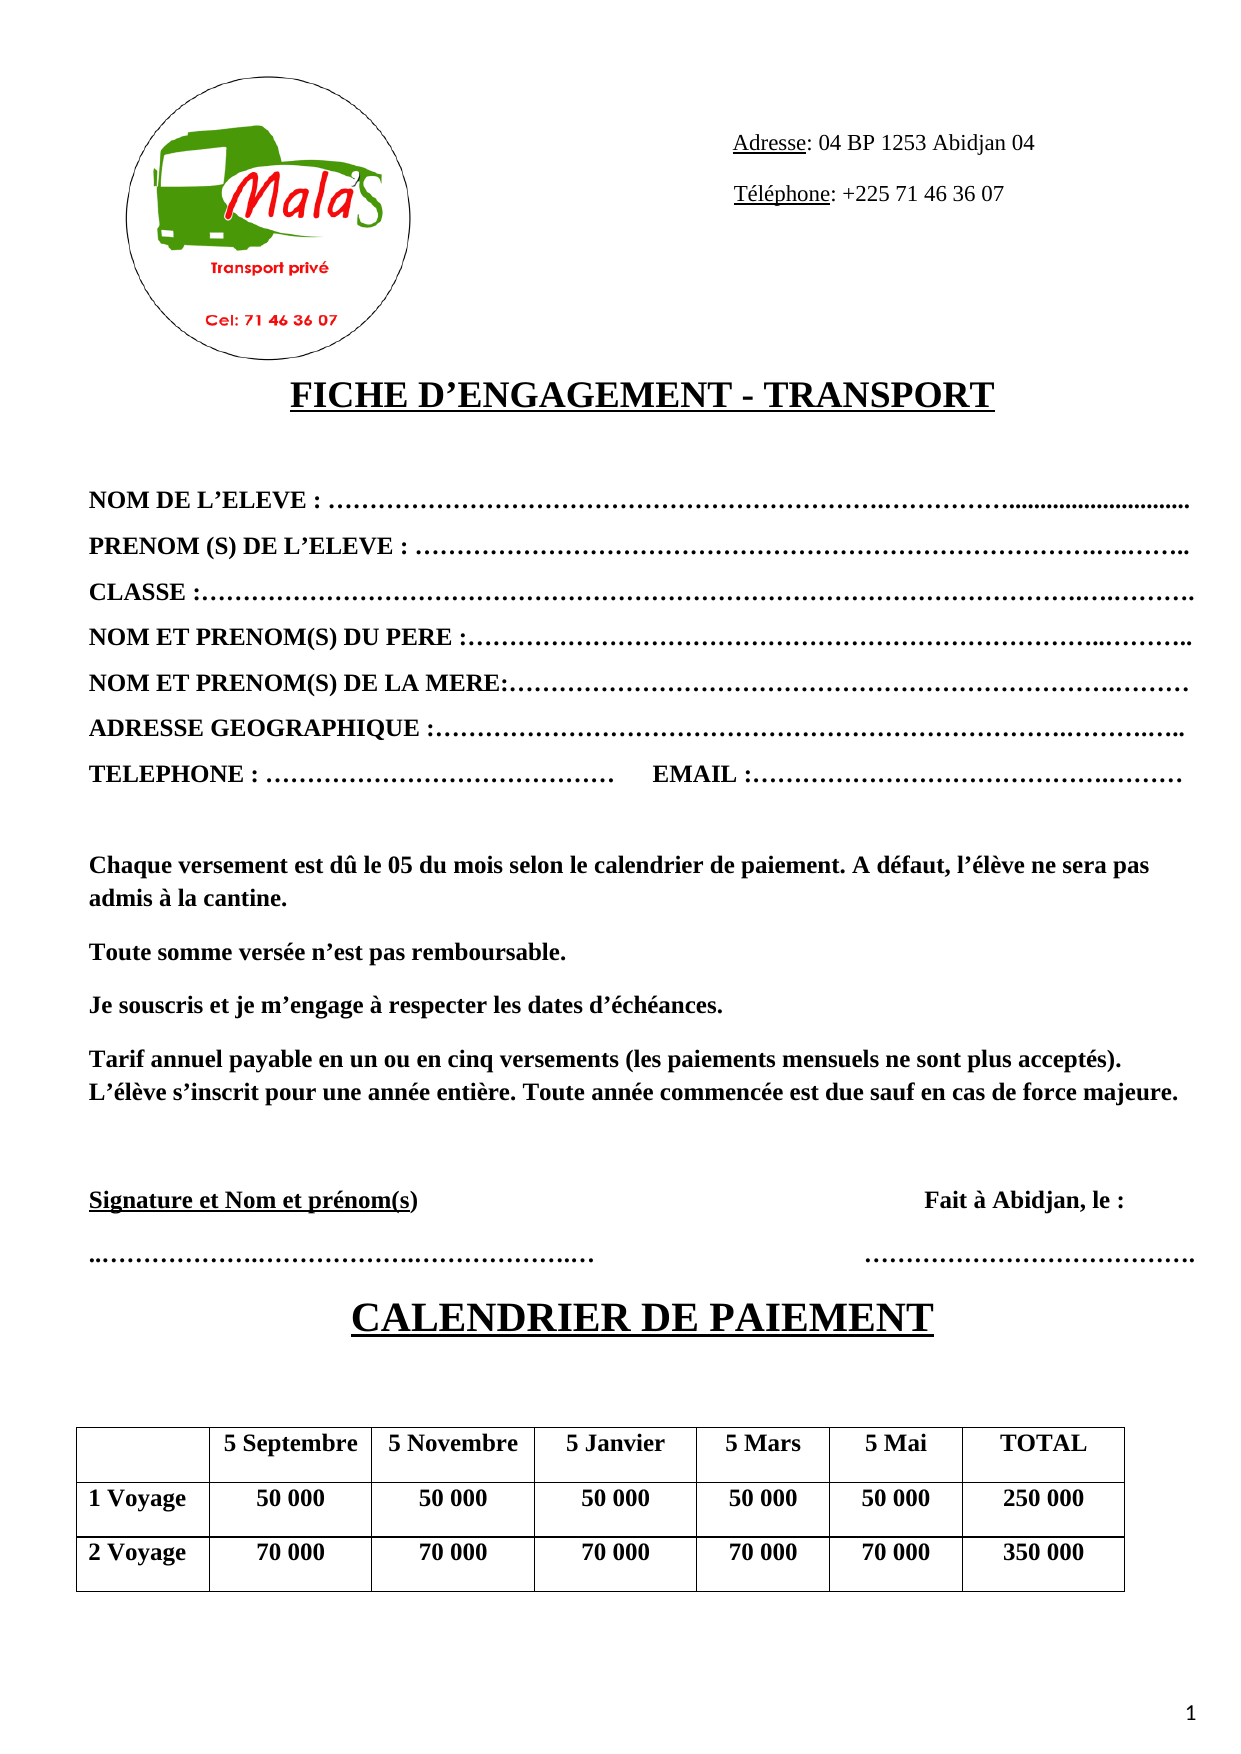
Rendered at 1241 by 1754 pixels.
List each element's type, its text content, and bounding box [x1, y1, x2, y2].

text CALENDRIER DE PAIEMENT [89, 1293, 1196, 1341]
text Signature et Nom et prénom(s) Fait à Abidjan, le : [89, 1185, 1196, 1214]
table_cell 350 000 [963, 1538, 1124, 1591]
table_header [77, 1428, 209, 1482]
text CLASSE :…………………………………………………………………………………………….….………. [89, 577, 1196, 605]
table_header 5 Septembre [210, 1428, 371, 1482]
table_cell 1 Voyage [77, 1483, 209, 1536]
text NOM DE L’ELEVE : ………………………………………………………….……………............................. [89, 486, 1196, 514]
table_header 5 Novembre [372, 1428, 534, 1482]
table_cell 70 000 [830, 1538, 962, 1591]
text TELEPHONE : …………………………………… EMAIL :…………………………………….……… [89, 759, 1196, 787]
text Toute somme versée n’est pas remboursable. [89, 937, 1196, 965]
table_cell 250 000 [963, 1483, 1124, 1536]
text NOM ET PRENOM(S) DE LA MERE:……………………………………………………………….……… [89, 668, 1196, 696]
text ADRESSE GEOGRAPHIQUE :………………………………………………………………….……….….. [89, 713, 1196, 742]
text Tarif annuel payable en un ou en cinq versements (les paiements mensuels ne sont plus acceptés). L’élève s’inscrit pour une année entière. Toute année commencée est due sauf en cas de force majeure. [89, 1044, 1196, 1106]
text PRENOM (S) DE L’ELEVE : ……………………………………………………………………….….…….. [89, 531, 1196, 560]
text FICHE D’ENGAGEMENT - TRANSPORT [89, 372, 1196, 416]
text NOM ET PRENOM(S) DU PERE :…………………………………………………………………..……….. [89, 622, 1196, 651]
table_header TOTAL [963, 1428, 1124, 1482]
text Chaque versement est dû le 05 du mois selon le calendrier de paiement. A défaut, l’élève ne sera pas admis à la cantine. [89, 850, 1196, 912]
table_cell 70 000 [535, 1538, 696, 1591]
table_cell 50 000 [830, 1483, 962, 1536]
table_cell 50 000 [535, 1483, 696, 1536]
table_cell 50 000 [210, 1483, 371, 1536]
table_cell 50 000 [697, 1483, 829, 1536]
picture [88, 58, 433, 388]
table_cell 70 000 [210, 1538, 371, 1591]
table_cell 50 000 [372, 1483, 534, 1536]
text Adresse: 04 BP 1253 Abidjan 04 [89, 129, 1196, 156]
table_cell 2 Voyage [77, 1538, 209, 1591]
table_cell 70 000 [697, 1538, 829, 1591]
text Je souscris et je m’engage à respecter les dates d’échéances. [89, 991, 1196, 1019]
table_header 5 Mai [830, 1428, 962, 1482]
table_header 5 Mars [697, 1428, 829, 1482]
text ..……………….……………….……………….… …………………………………. [89, 1239, 1196, 1268]
table_header 5 Janvier [535, 1428, 696, 1482]
text Téléphone: +225 71 46 36 07 [89, 181, 1196, 207]
table_cell 70 000 [372, 1538, 534, 1591]
